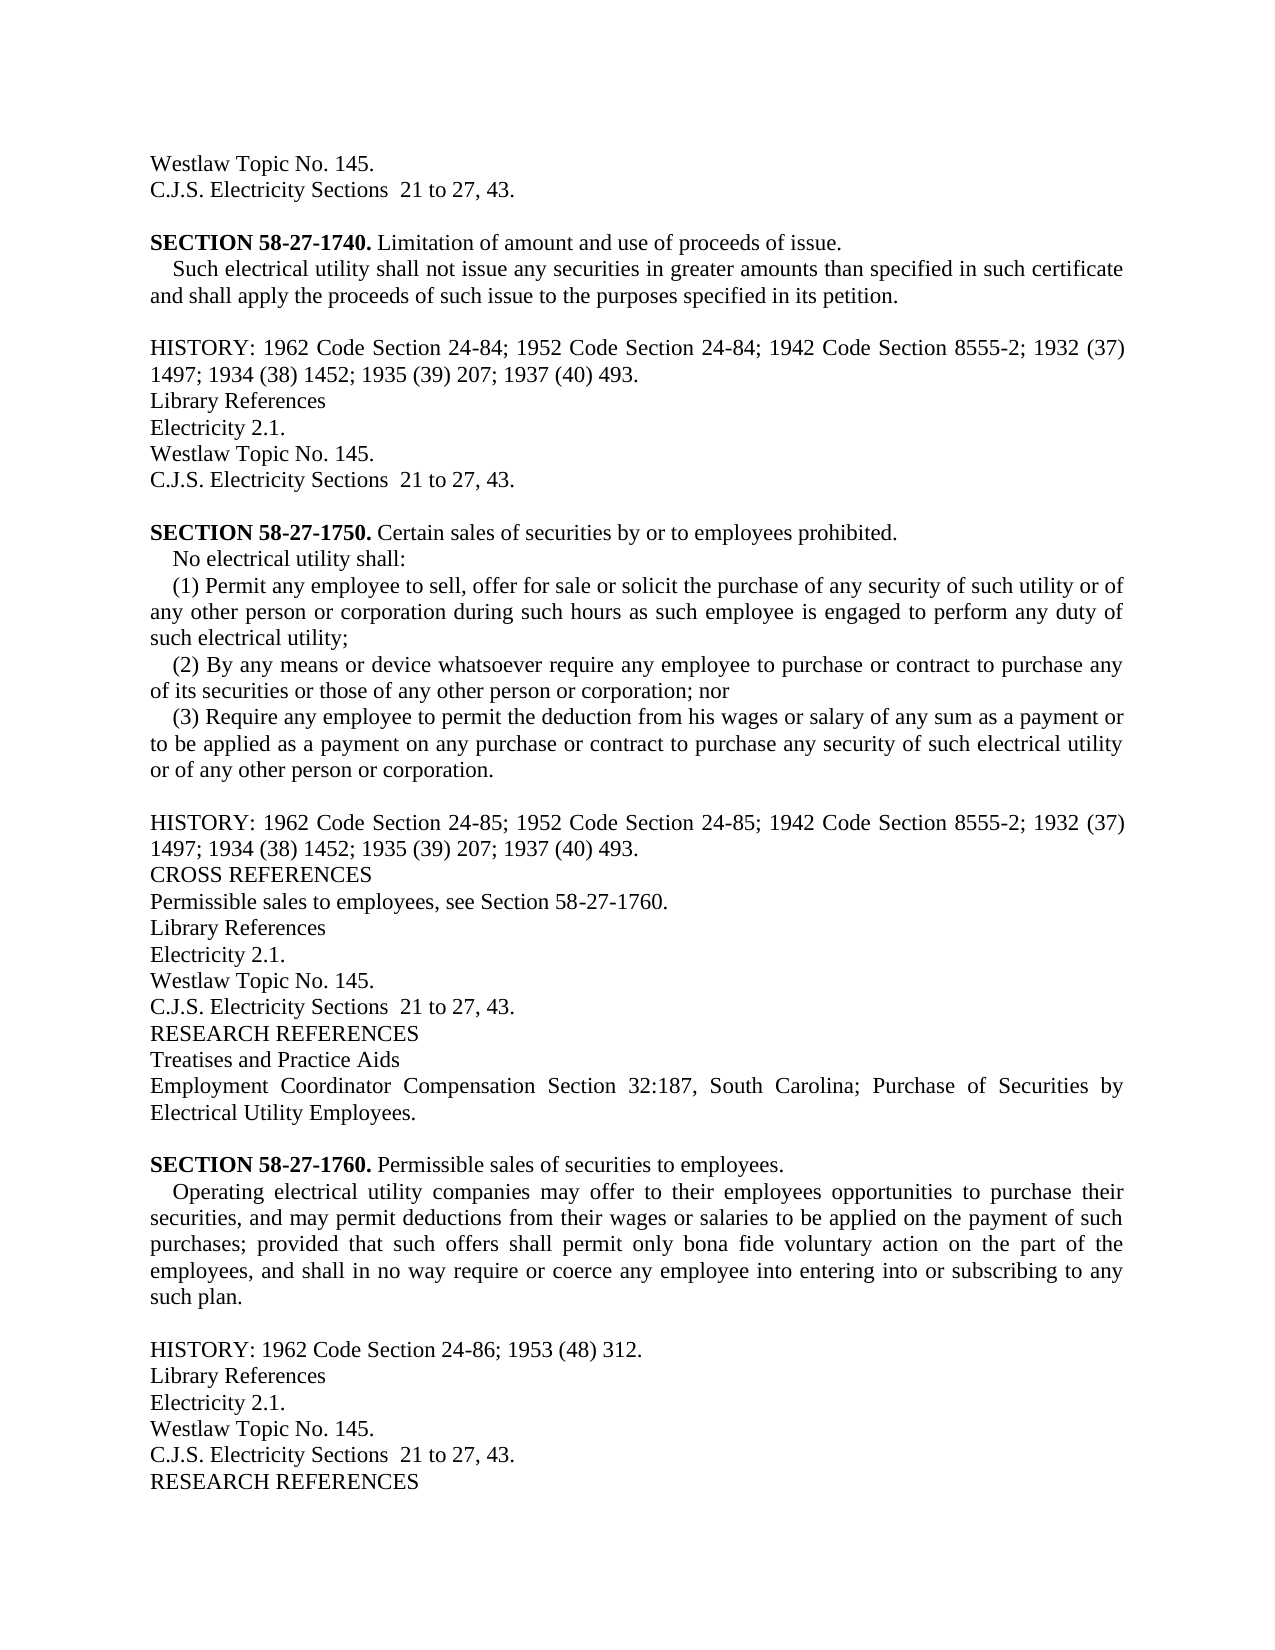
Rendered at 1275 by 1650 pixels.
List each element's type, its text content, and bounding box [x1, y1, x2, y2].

text Such electrical utility shall not issue any securities in greater amounts than specified in such certificate and shall apply the proceeds of such issue to the purposes specified in its petition. [150, 255, 1125, 308]
text Library References [150, 1362, 1125, 1389]
text C.J.S. Electricity Sections 21 to 27, 43. [150, 993, 1125, 1020]
text Electricity 2.1. [150, 1389, 1125, 1415]
text C.J.S. Electricity Sections 21 to 27, 43. [150, 1441, 1125, 1468]
text (1) Permit any employee to sell, offer for sale or solicit the purchase of any security of such utility or of any other person or corporation during such hours as such employee is engaged to perform any duty of such electrical utility; [150, 572, 1125, 651]
text Electricity 2.1. [150, 941, 1125, 967]
text CROSS REFERENCES [150, 862, 1125, 888]
text SECTION 58-27-1750. Certain sales of securities by or to employees prohibited. [150, 519, 1125, 545]
text Treatises and Practice Aids [150, 1046, 1125, 1072]
text Library References [150, 914, 1125, 941]
text Westlaw Topic No. 145. [150, 967, 1125, 993]
text HISTORY: 1962 Code Section 24-86; 1953 (48) 312. [150, 1336, 1125, 1362]
text RESEARCH REFERENCES [150, 1020, 1125, 1046]
text Westlaw Topic No. 145. [150, 1415, 1125, 1441]
text Library References [150, 387, 1125, 413]
text Operating electrical utility companies may offer to their employees opportunities to purchase their securities, and may permit deductions from their wages or salaries to be applied on the payment of such purchases; provided that such offers shall permit only bona fide voluntary action on the part of the employees, and shall in no way require or coerce any employee into entering into or subscribing to any such plan. [150, 1178, 1125, 1309]
text (3) Require any employee to permit the deduction from his wages or salary of any sum as a payment or to be applied as a payment on any purchase or contract to purchase any security of such electrical utility or of any other person or corporation. [150, 703, 1125, 782]
text RESEARCH REFERENCES [150, 1468, 1125, 1494]
text SECTION 58-27-1760. Permissible sales of securities to employees. [150, 1151, 1125, 1178]
text (2) By any means or device whatsoever require any employee to purchase or contract to purchase any of its securities or those of any other person or corporation; nor [150, 651, 1125, 703]
text Permissible sales to employees, see Section 58-27-1760. [150, 888, 1125, 914]
text SECTION 58-27-1740. Limitation of amount and use of proceeds of issue. [150, 229, 1125, 255]
text Westlaw Topic No. 145. [150, 440, 1125, 466]
text HISTORY: 1962 Code Section 24-84; 1952 Code Section 24-84; 1942 Code Section 8555-2; 1932 (37) 1497; 1934 (38) 1452; 1935 (39) 207; 1937 (40) 493. [150, 334, 1125, 387]
text HISTORY: 1962 Code Section 24-85; 1952 Code Section 24-85; 1942 Code Section 8555-2; 1932 (37) 1497; 1934 (38) 1452; 1935 (39) 207; 1937 (40) 493. [150, 809, 1125, 862]
text C.J.S. Electricity Sections 21 to 27, 43. [150, 176, 1125, 203]
text C.J.S. Electricity Sections 21 to 27, 43. [150, 466, 1125, 493]
text Employment Coordinator Compensation Section 32:187, South Carolina; Purchase of Securities by Electrical Utility Employees. [150, 1072, 1125, 1125]
text Electricity 2.1. [150, 413, 1125, 440]
text No electrical utility shall: [150, 545, 1125, 572]
text Westlaw Topic No. 145. [150, 150, 1125, 176]
